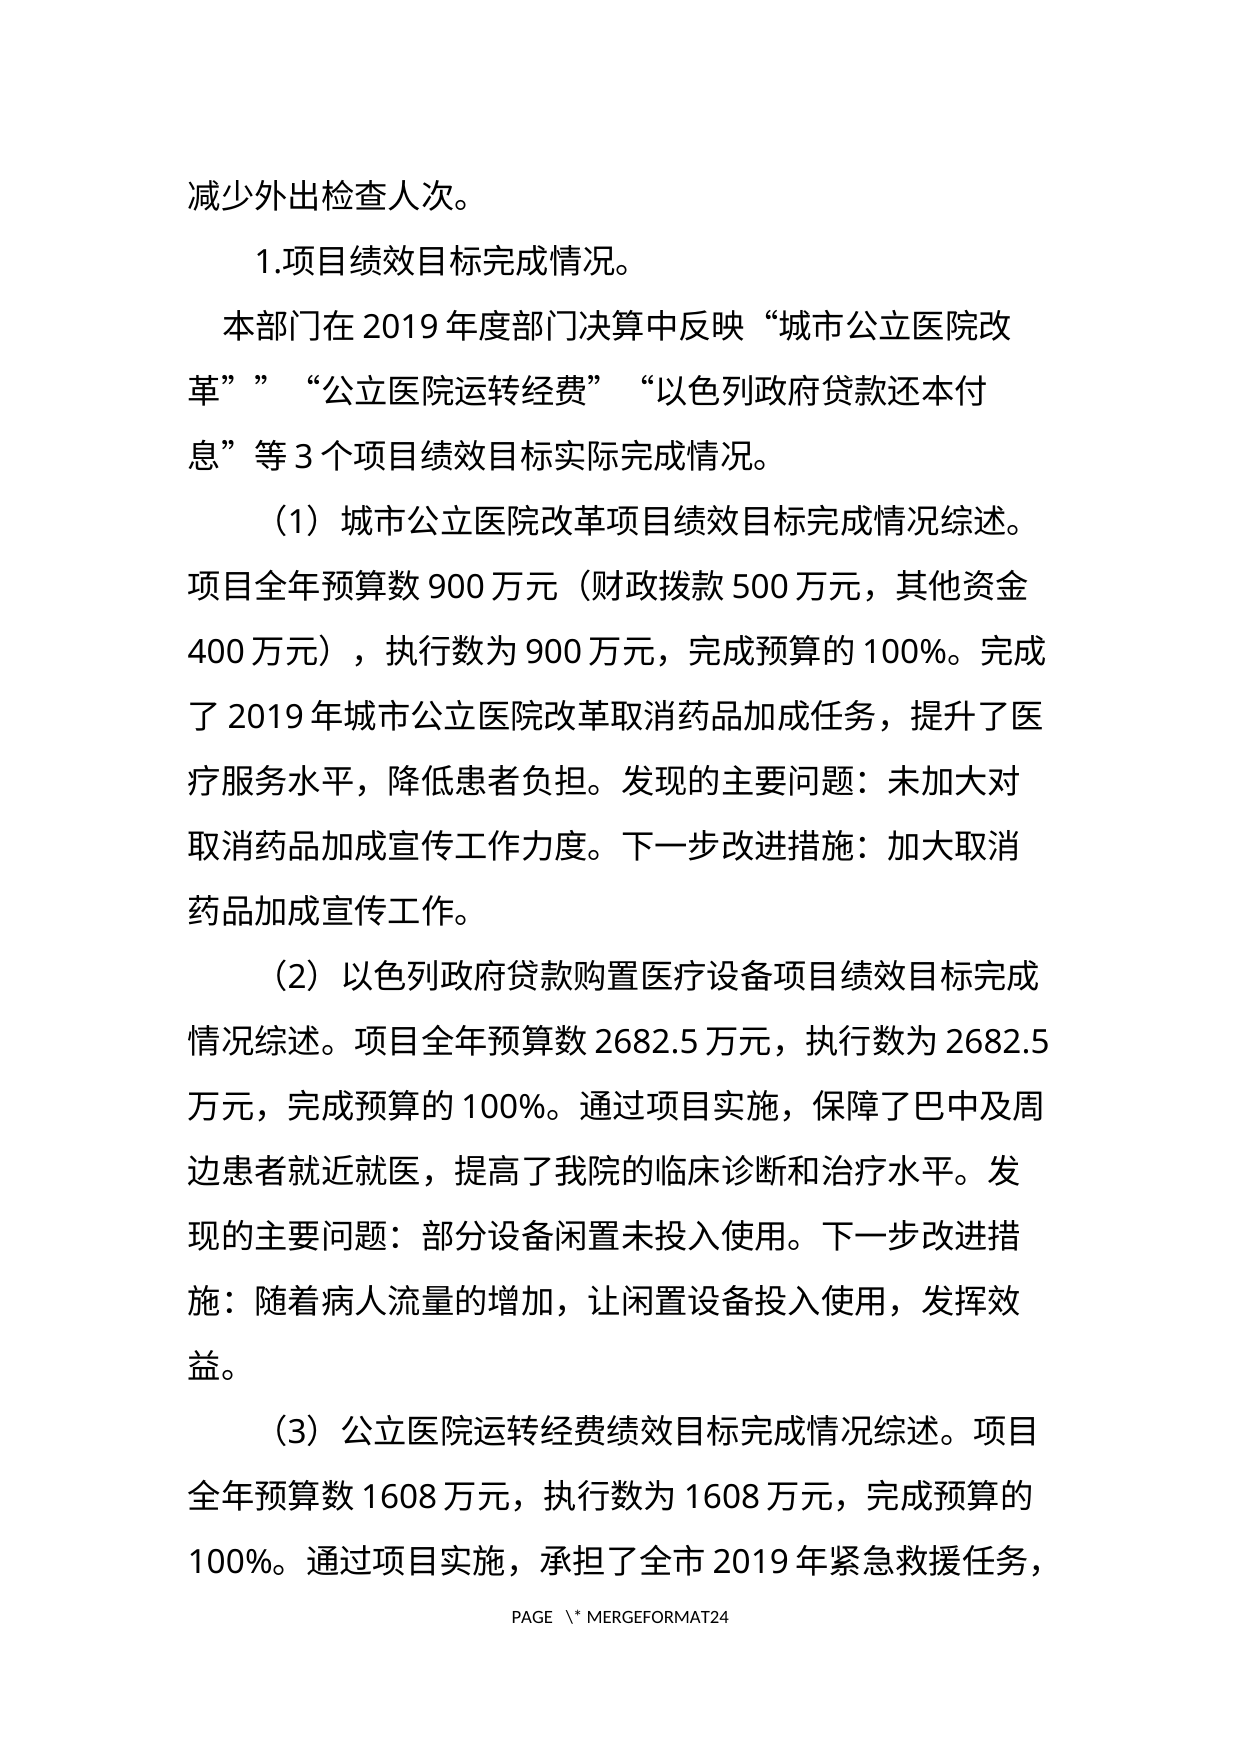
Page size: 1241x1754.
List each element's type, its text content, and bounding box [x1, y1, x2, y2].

text 1.项目绩效目标完成情况。 本部门在2019年度部门决算中反映“城市公立医院改革””“公立医院运转经费”“以色列政府贷款还本付息”等3个项目绩效目标实际完成情况。 [187, 227, 1053, 487]
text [187, 162, 1053, 227]
text （1）城市公立医院改革项目绩效目标完成情况综述。项目全年预算数900万元（财政拨款500万元，其他资金400万元），执行数为900万元，完成预算的100%。完成了2019年城市公立医院改革取消药品加成任务，提升了医疗服务水平，降低患者负担。发现的主要问题：未加大对取消药品加成宣传工作力度。下一步改进措施：加大取消药品加成宣传工作。 [187, 487, 1053, 942]
text （2）以色列政府贷款购置医疗设备项目绩效目标完成情况综述。项目全年预算数2682.5万元，执行数为2682.5万元，完成预算的100%。通过项目实施，保障了巴中及周边患者就近就医，提高了我院的临床诊断和治疗水平。发现的主要问题：部分设备闲置未投入使用。下一步改进措施：随着病人流量的增加，让闲置设备投入使用，发挥效益。 [187, 942, 1053, 1397]
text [187, 1397, 1053, 1592]
